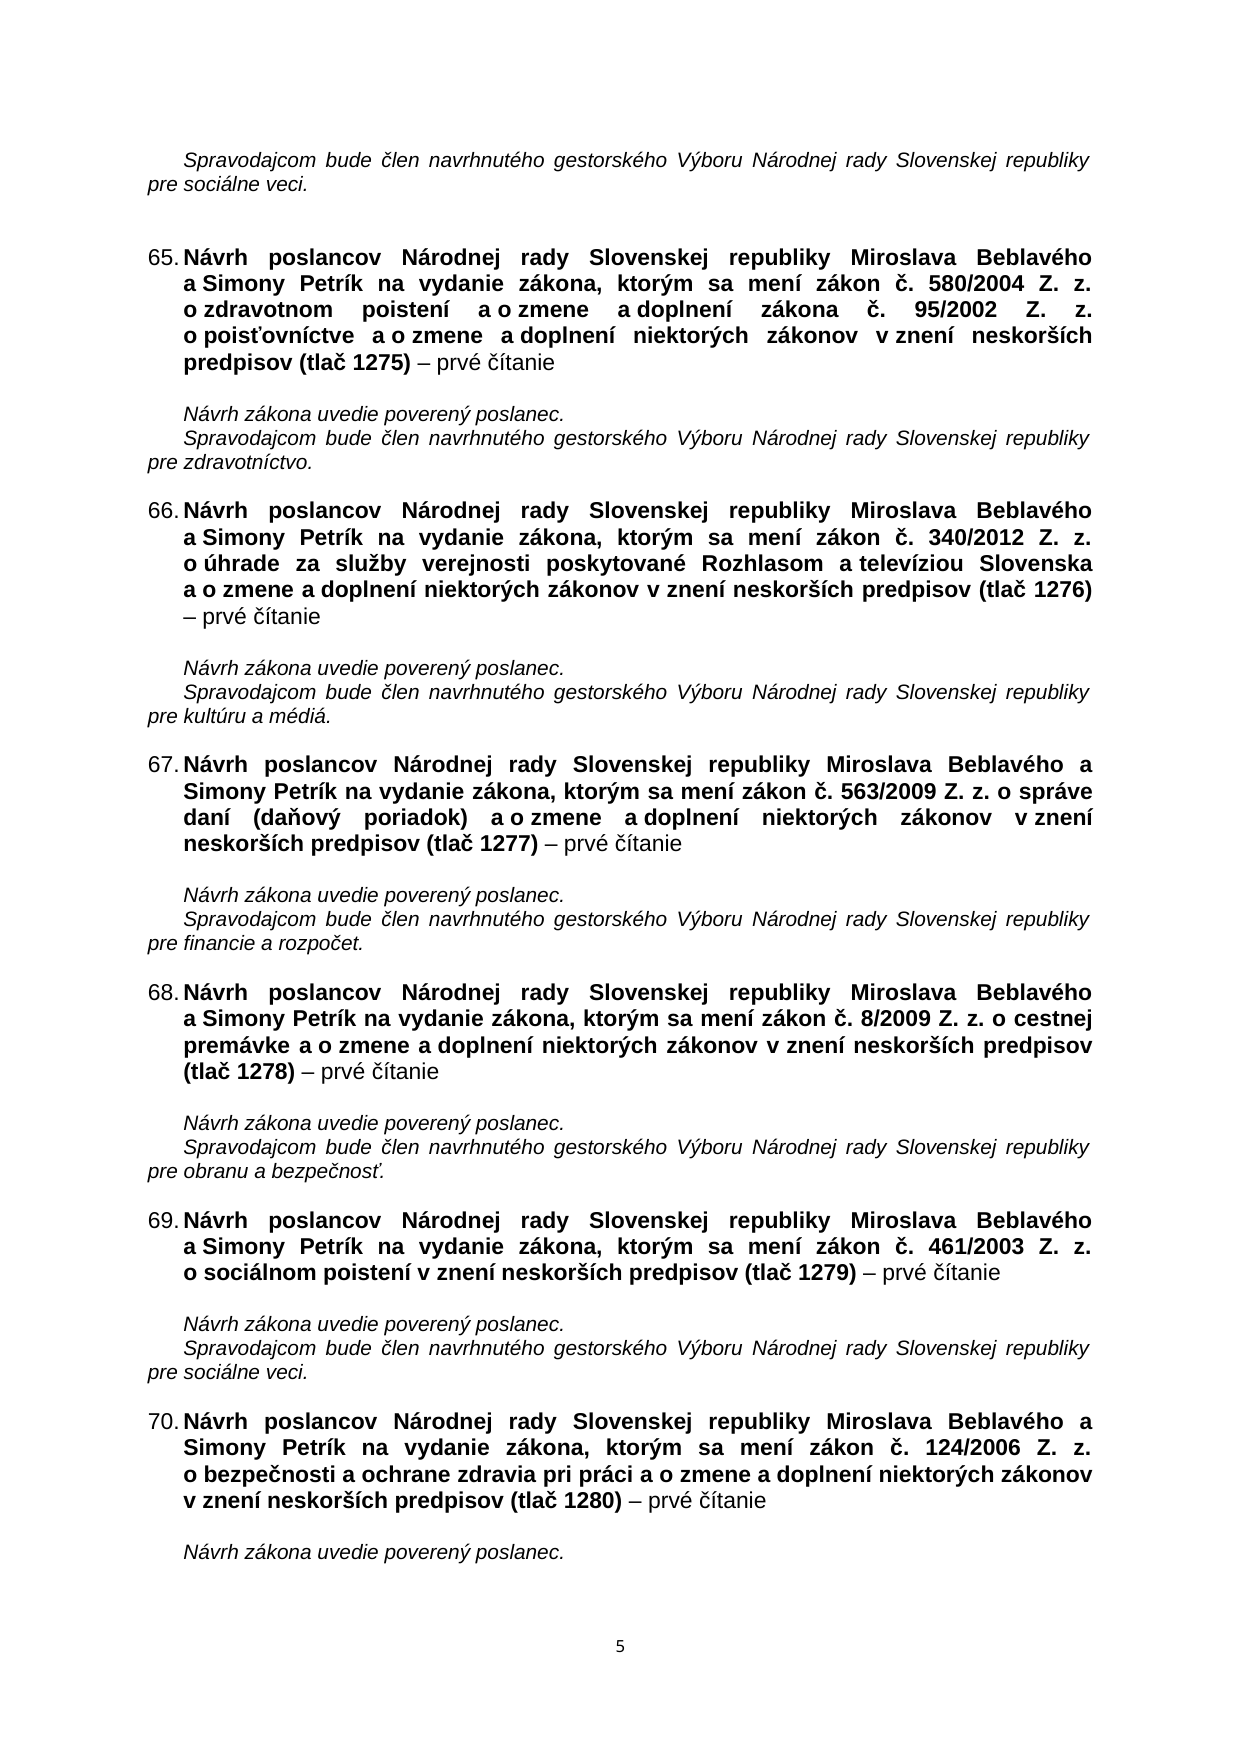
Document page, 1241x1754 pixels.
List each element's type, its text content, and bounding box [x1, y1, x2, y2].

text Návrh zákona uvedie poverený poslanec. [148, 402, 1093, 426]
text Návrh zákona uvedie poverený poslanec. [148, 1539, 1093, 1563]
text Návrh zákona uvedie poverený poslanec. [148, 656, 1093, 679]
text Spravodajcom bude člen navrhnutého gestorského Výboru Národnej rady Slovenskej republiky pre financie a rozpočet. [148, 907, 1093, 955]
text Návrh zákona uvedie poverený poslanec. [148, 1111, 1093, 1135]
text Spravodajcom bude člen navrhnutého gestorského Výboru Národnej rady Slovenskej republiky pre zdravotníctvo. [148, 426, 1093, 473]
text Spravodajcom bude člen navrhnutého gestorského Výboru Národnej rady Slovenskej republiky pre sociálne veci. [148, 1336, 1093, 1384]
text 65. Návrh poslancov Národnej rady Slovenskej republiky Miroslava Beblavého a Simony Petrík na vydanie zákona, ktorým sa mení zákon č. 580/2004 Z. z. o zdravotnom poistení a o zmene a doplnení zákona č. 95/2002 Z. z. o poisťovníctve a o zmene a doplnení niektorých zákonov v znení neskorších predpisov (tlač 1275) – prvé čítanie [148, 243, 1093, 375]
text Návrh zákona uvedie poverený poslanec. [148, 1312, 1093, 1336]
text 68. Návrh poslancov Národnej rady Slovenskej republiky Miroslava Beblavého a Simony Petrík na vydanie zákona, ktorým sa mení zákon č. 8/2009 Z. z. o cestnej premávke a o zmene a doplnení niektorých zákonov v znení neskorších predpisov (tlač 1278) – prvé čítanie [148, 979, 1093, 1084]
text Spravodajcom bude člen navrhnutého gestorského Výboru Národnej rady Slovenskej republiky pre obranu a bezpečnosť. [148, 1135, 1093, 1183]
text Spravodajcom bude člen navrhnutého gestorského Výboru Národnej rady Slovenskej republiky pre kultúru a médiá. [148, 679, 1093, 727]
text 70. Návrh poslancov Národnej rady Slovenskej republiky Miroslava Beblavého a Simony Petrík na vydanie zákona, ktorým sa mení zákon č. 124/2006 Z. z. o bezpečnosti a ochrane zdravia pri práci a o zmene a doplnení niektorých zákonov v znení neskorších predpisov (tlač 1280) – prvé čítanie [148, 1408, 1093, 1513]
text Návrh zákona uvedie poverený poslanec. [148, 883, 1093, 907]
text 69. Návrh poslancov Národnej rady Slovenskej republiky Miroslava Beblavého a Simony Petrík na vydanie zákona, ktorým sa mení zákon č. 461/2003 Z. z. o sociálnom poistení v znení neskorších predpisov (tlač 1279) – prvé čítanie [148, 1207, 1093, 1286]
text Spravodajcom bude člen navrhnutého gestorského Výboru Národnej rady Slovenskej republiky pre sociálne veci. [148, 148, 1093, 196]
text 66. Návrh poslancov Národnej rady Slovenskej republiky Miroslava Beblavého a Simony Petrík na vydanie zákona, ktorým sa mení zákon č. 340/2012 Z. z. o úhrade za služby verejnosti poskytované Rozhlasom a televíziou Slovenska a o zmene a doplnení niektorých zákonov v znení neskorších predpisov (tlač 1276) – prvé čítanie [148, 497, 1093, 629]
text 67. Návrh poslancov Národnej rady Slovenskej republiky Miroslava Beblavého a Simony Petrík na vydanie zákona, ktorým sa mení zákon č. 563/2009 Z. z. o správe daní (daňový poriadok) a o zmene a doplnení niektorých zákonov v znení neskorších predpisov (tlač 1277) – prvé čítanie [148, 751, 1093, 857]
